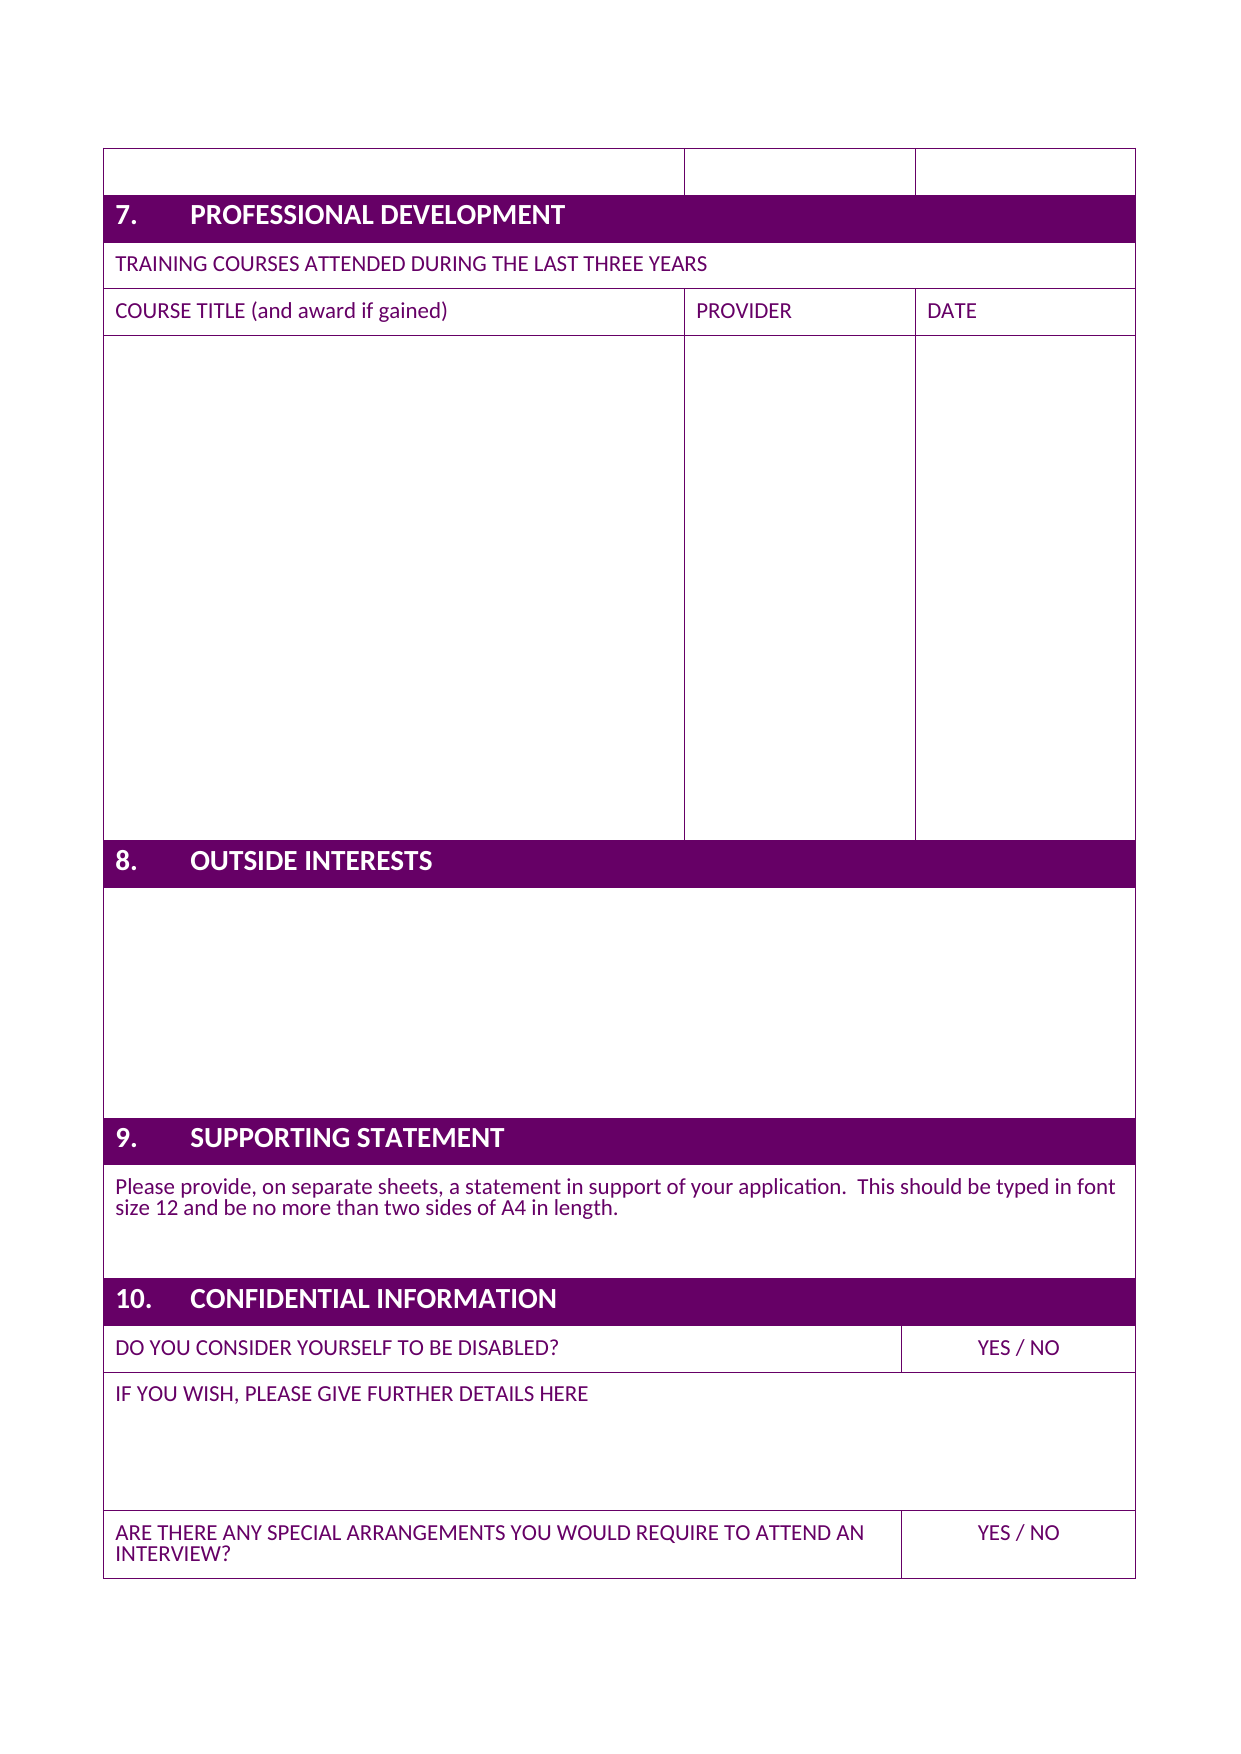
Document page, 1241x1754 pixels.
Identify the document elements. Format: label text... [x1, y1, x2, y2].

table_cell [916, 149, 1135, 194]
table_cell OUTSIDE INTERESTS [104, 841, 1135, 887]
table_cell [104, 336, 684, 840]
table_cell [104, 888, 1135, 1117]
table_cell DO YOU CONSIDER YOURSELF TO BE DISABLED? [104, 1326, 901, 1372]
table_cell PROFESSIONAL DEVELOPMENT [104, 196, 1135, 241]
table_cell CONFIDENTIAL INFORMATION [104, 1279, 1135, 1325]
table_cell [685, 336, 915, 840]
table_cell PROVIDER [685, 289, 915, 335]
table_cell Please provide, on separate sheets, a statement in support of your application. This should be typed in font size 12 and be no more than two sides of A4 in length. [104, 1165, 1135, 1278]
table_cell [685, 149, 915, 194]
table_cell TRAINING COURSES ATTENDED DURING THE LAST THREE YEARS [104, 243, 1135, 288]
table_cell DATE [916, 289, 1135, 335]
table_cell IF YOU WISH, PLEASE GIVE FURTHER DETAILS HERE [104, 1373, 1135, 1510]
table_cell [916, 336, 1135, 840]
table_cell [104, 149, 684, 194]
table_cell COURSE TITLE (and award if gained) [104, 289, 684, 335]
table_cell ARE THERE ANY SPECIAL ARRANGEMENTS YOU WOULD REQUIRE TO ATTEND AN INTERVIEW? [104, 1511, 901, 1578]
table_cell YES / NO [902, 1326, 1135, 1372]
table_cell YES / NO [902, 1511, 1135, 1578]
table_cell SUPPORTING STATEMENT [104, 1119, 1135, 1164]
